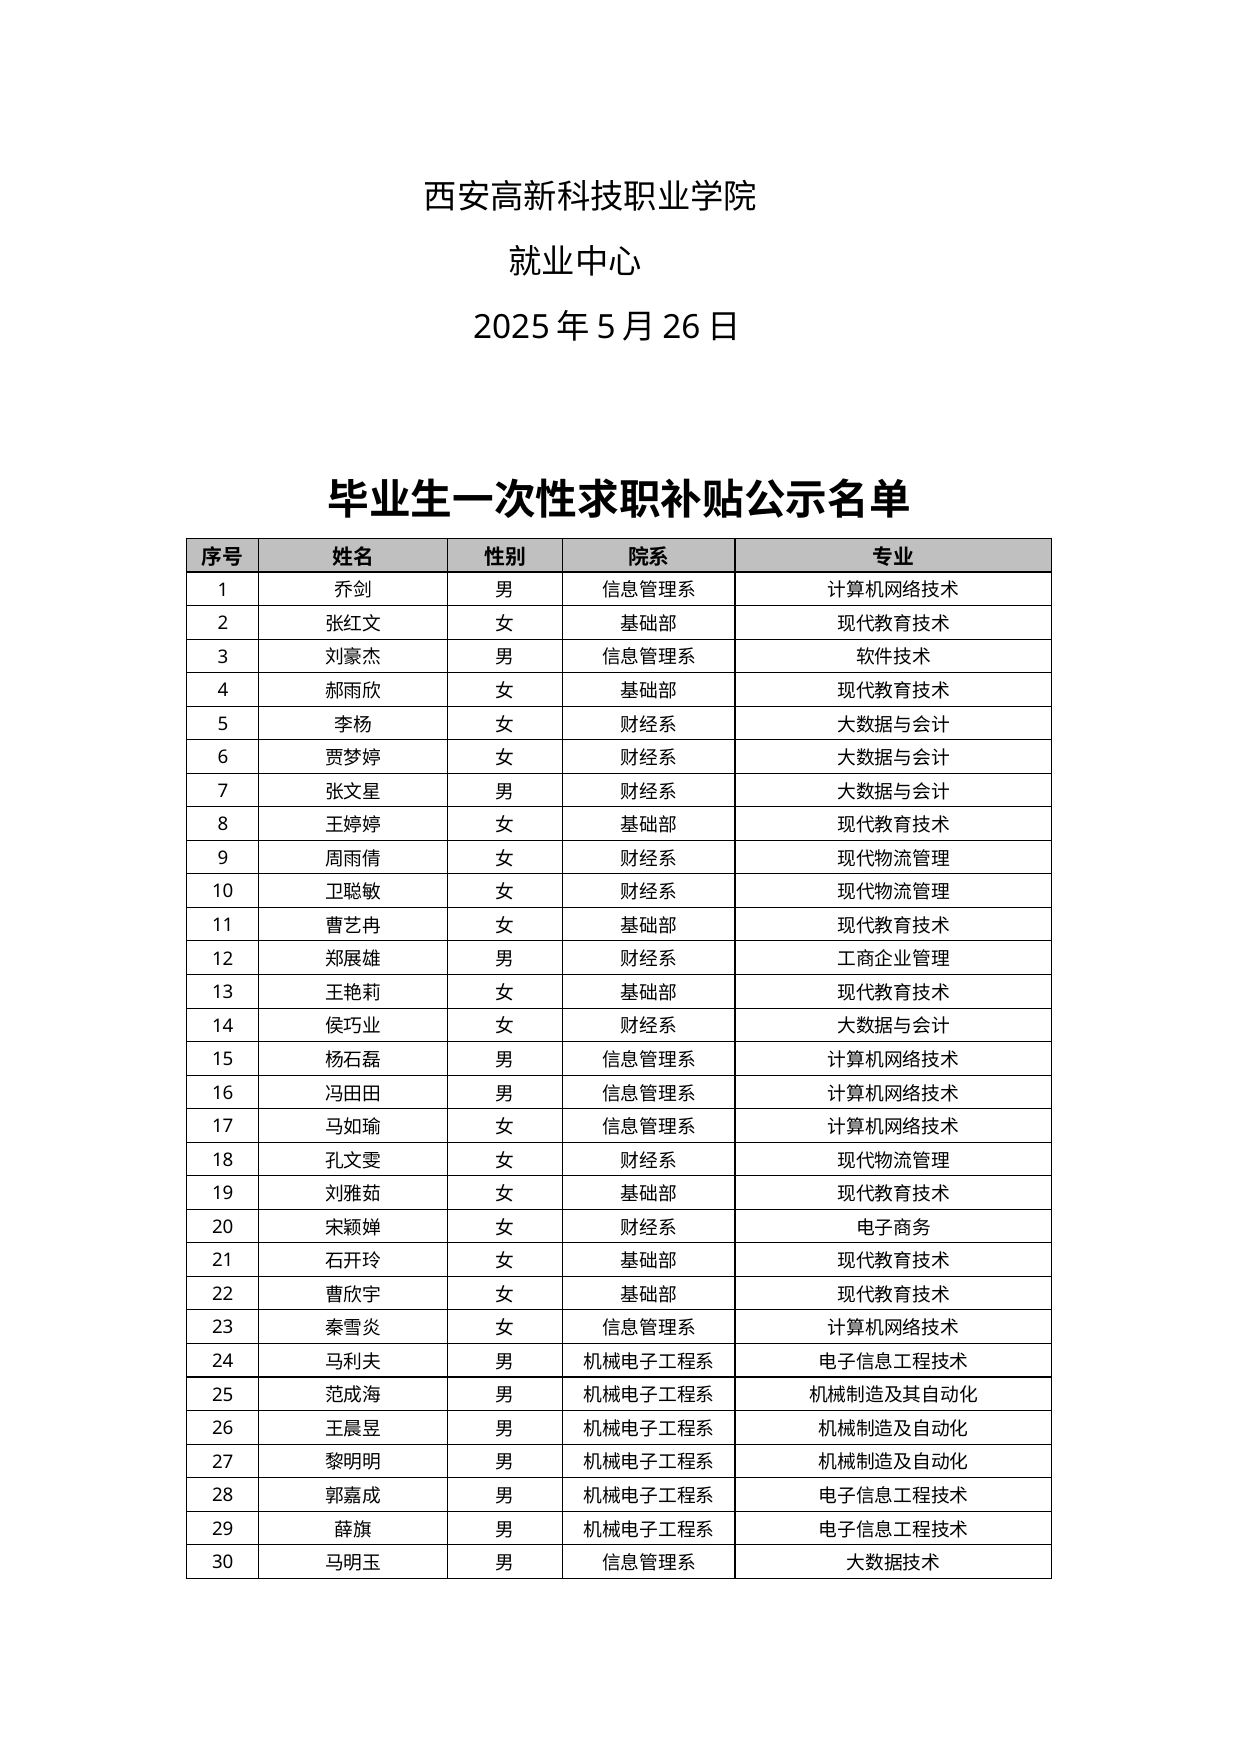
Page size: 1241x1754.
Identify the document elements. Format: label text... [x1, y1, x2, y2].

table_cell 财经系 [563, 1210, 734, 1242]
table_cell 计算机网络技术 [736, 1109, 1051, 1142]
table_cell 电子信息工程技术 [736, 1344, 1051, 1376]
table_cell 19 [187, 1176, 258, 1209]
table_cell 13 [187, 975, 258, 1007]
table_cell 秦雪炎 [259, 1310, 447, 1343]
table_cell 男 [448, 1478, 562, 1511]
table_cell 现代教育技术 [736, 807, 1051, 840]
table_cell 男 [448, 1512, 562, 1544]
table_cell 女 [448, 807, 562, 840]
table_cell 女 [448, 1277, 562, 1309]
table_cell 侯巧业 [259, 1009, 447, 1041]
table_cell 机械制造及其自动化 [736, 1378, 1051, 1410]
table_cell 女 [448, 1176, 562, 1209]
table_cell 大数据与会计 [736, 1009, 1051, 1041]
table_cell 女 [448, 707, 562, 739]
table_cell 26 [187, 1411, 258, 1443]
table_cell 王婷婷 [259, 807, 447, 840]
table_cell 3 [187, 640, 258, 672]
table_cell 25 [187, 1378, 258, 1410]
table_cell 专业 [736, 539, 1051, 571]
table_cell 冯田田 [259, 1076, 447, 1108]
table_cell 15 [187, 1042, 258, 1074]
table_cell 马如瑜 [259, 1109, 447, 1142]
table_cell 男 [448, 1076, 562, 1108]
table_cell 基础部 [563, 1277, 734, 1309]
table_cell 机械制造及自动化 [736, 1445, 1051, 1477]
table_cell 贾梦婷 [259, 740, 447, 773]
table_cell 男 [448, 774, 562, 806]
table_cell 刘豪杰 [259, 640, 447, 672]
table_cell 女 [448, 1109, 562, 1142]
table_cell 女 [448, 874, 562, 907]
table_cell 现代教育技术 [736, 673, 1051, 706]
table_cell 薛旗 [259, 1512, 447, 1544]
table_cell 4 [187, 673, 258, 706]
table_cell 院系 [563, 539, 734, 571]
table_cell 女 [448, 975, 562, 1007]
table_cell 财经系 [563, 1143, 734, 1175]
table_cell 性别 [448, 539, 562, 571]
table_cell 女 [448, 606, 562, 638]
table_cell 20 [187, 1210, 258, 1242]
table_cell 大数据与会计 [736, 740, 1051, 773]
table_cell 财经系 [563, 740, 734, 773]
table_cell 电子信息工程技术 [736, 1512, 1051, 1544]
table_cell 郭嘉成 [259, 1478, 447, 1511]
table_cell 机械电子工程系 [563, 1378, 734, 1410]
table_cell 基础部 [563, 673, 734, 706]
table_cell 现代物流管理 [736, 841, 1051, 873]
table_cell 10 [187, 874, 258, 907]
table_cell 9 [187, 841, 258, 873]
table_cell 电子信息工程技术 [736, 1478, 1051, 1511]
table_cell 基础部 [563, 908, 734, 940]
table_cell 29 [187, 1512, 258, 1544]
table_cell 2 [187, 606, 258, 638]
table_cell 黎明明 [259, 1445, 447, 1477]
table_cell 女 [448, 673, 562, 706]
table_cell 女 [448, 841, 562, 873]
table_cell 张红文 [259, 606, 447, 638]
table_cell 男 [448, 1378, 562, 1410]
table_cell 财经系 [563, 707, 734, 739]
table_cell 软件技术 [736, 640, 1051, 672]
table_cell 男 [448, 1411, 562, 1443]
table_cell 财经系 [563, 941, 734, 974]
table_cell 基础部 [563, 1176, 734, 1209]
table_cell 12 [187, 941, 258, 974]
table_cell 现代教育技术 [736, 975, 1051, 1007]
table_cell 23 [187, 1310, 258, 1343]
table_cell 计算机网络技术 [736, 1042, 1051, 1074]
table_cell 现代物流管理 [736, 1143, 1051, 1175]
table_cell 基础部 [563, 606, 734, 638]
table_cell 信息管理系 [563, 640, 734, 672]
table_cell 男 [448, 1042, 562, 1074]
table_cell 工商企业管理 [736, 941, 1051, 974]
table_cell 男 [448, 573, 562, 605]
table_cell 孔文雯 [259, 1143, 447, 1175]
table_cell 16 [187, 1076, 258, 1108]
table_cell 范成海 [259, 1378, 447, 1410]
table_cell 郝雨欣 [259, 673, 447, 706]
table_cell 王艳莉 [259, 975, 447, 1007]
table_cell 姓名 [259, 539, 447, 571]
table_cell 24 [187, 1344, 258, 1376]
table_cell 计算机网络技术 [736, 1310, 1051, 1343]
table_cell 信息管理系 [563, 573, 734, 605]
table_cell 17 [187, 1109, 258, 1142]
table_cell 曹欣宇 [259, 1277, 447, 1309]
table_cell 序号 [187, 539, 258, 571]
table_cell 曹艺冉 [259, 908, 447, 940]
table_cell 大数据与会计 [736, 774, 1051, 806]
table_cell 机械电子工程系 [563, 1478, 734, 1511]
table_cell 28 [187, 1478, 258, 1511]
table_cell 王晨昱 [259, 1411, 447, 1443]
table_cell 石开玲 [259, 1243, 447, 1276]
table_cell 郑展雄 [259, 941, 447, 974]
table_cell 男 [448, 1344, 562, 1376]
table_cell 6 [187, 740, 258, 773]
table_cell 女 [448, 1210, 562, 1242]
table_cell 信息管理系 [563, 1109, 734, 1142]
table_cell 计算机网络技术 [736, 1076, 1051, 1108]
table_cell 信息管理系 [563, 1076, 734, 1108]
table_cell 11 [187, 908, 258, 940]
table_cell 机械电子工程系 [563, 1445, 734, 1477]
table_cell 信息管理系 [563, 1042, 734, 1074]
table_cell 机械电子工程系 [563, 1344, 734, 1376]
table_cell 机械制造及自动化 [736, 1411, 1051, 1443]
table_cell 马利夫 [259, 1344, 447, 1376]
table_cell 卫聪敏 [259, 874, 447, 907]
table_cell 女 [448, 1310, 562, 1343]
table_cell 周雨倩 [259, 841, 447, 873]
table_cell 现代教育技术 [736, 908, 1051, 940]
table_cell 5 [187, 707, 258, 739]
table_cell 大数据技术 [736, 1545, 1051, 1578]
table_cell 宋颖婵 [259, 1210, 447, 1242]
table_cell 马明玉 [259, 1545, 447, 1578]
table_cell 27 [187, 1445, 258, 1477]
table_cell 男 [448, 640, 562, 672]
table_cell 财经系 [563, 874, 734, 907]
table_header 毕业生一次性求职补贴公示名单 [186, 455, 1051, 538]
table_cell 18 [187, 1143, 258, 1175]
table_cell 现代教育技术 [736, 606, 1051, 638]
table_cell 女 [448, 908, 562, 940]
table_cell 男 [448, 1445, 562, 1477]
table_cell 30 [187, 1545, 258, 1578]
table_cell 7 [187, 774, 258, 806]
table_cell 女 [448, 1009, 562, 1041]
table_cell 现代教育技术 [736, 1243, 1051, 1276]
table_cell 机械电子工程系 [563, 1411, 734, 1443]
table_cell 现代教育技术 [736, 1277, 1051, 1309]
table_cell 机械电子工程系 [563, 1512, 734, 1544]
table_cell 张文星 [259, 774, 447, 806]
table_cell 信息管理系 [563, 1310, 734, 1343]
table_cell 大数据与会计 [736, 707, 1051, 739]
table_cell 乔剑 [259, 573, 447, 605]
table_cell 14 [187, 1009, 258, 1041]
table_cell 基础部 [563, 807, 734, 840]
table_cell 杨石磊 [259, 1042, 447, 1074]
table_cell 现代教育技术 [736, 1176, 1051, 1209]
table_cell 基础部 [563, 975, 734, 1007]
table_cell 22 [187, 1277, 258, 1309]
table_cell 21 [187, 1243, 258, 1276]
table_cell 8 [187, 807, 258, 840]
table_cell 女 [448, 740, 562, 773]
table_cell 现代物流管理 [736, 874, 1051, 907]
table_cell 1 [187, 573, 258, 605]
table_cell 电子商务 [736, 1210, 1051, 1242]
table_cell 男 [448, 941, 562, 974]
table_cell 信息管理系 [563, 1545, 734, 1578]
table_cell 李杨 [259, 707, 447, 739]
table_cell 计算机网络技术 [736, 573, 1051, 605]
table_cell 财经系 [563, 774, 734, 806]
table_cell 财经系 [563, 1009, 734, 1041]
text 西安高新科技职业学院 就业中心 2025年5月26日 [187, 162, 1053, 357]
table_cell 女 [448, 1143, 562, 1175]
table_cell 基础部 [563, 1243, 734, 1276]
table_cell 女 [448, 1243, 562, 1276]
table_cell 刘雅茹 [259, 1176, 447, 1209]
table_cell 男 [448, 1545, 562, 1578]
table_cell 财经系 [563, 841, 734, 873]
